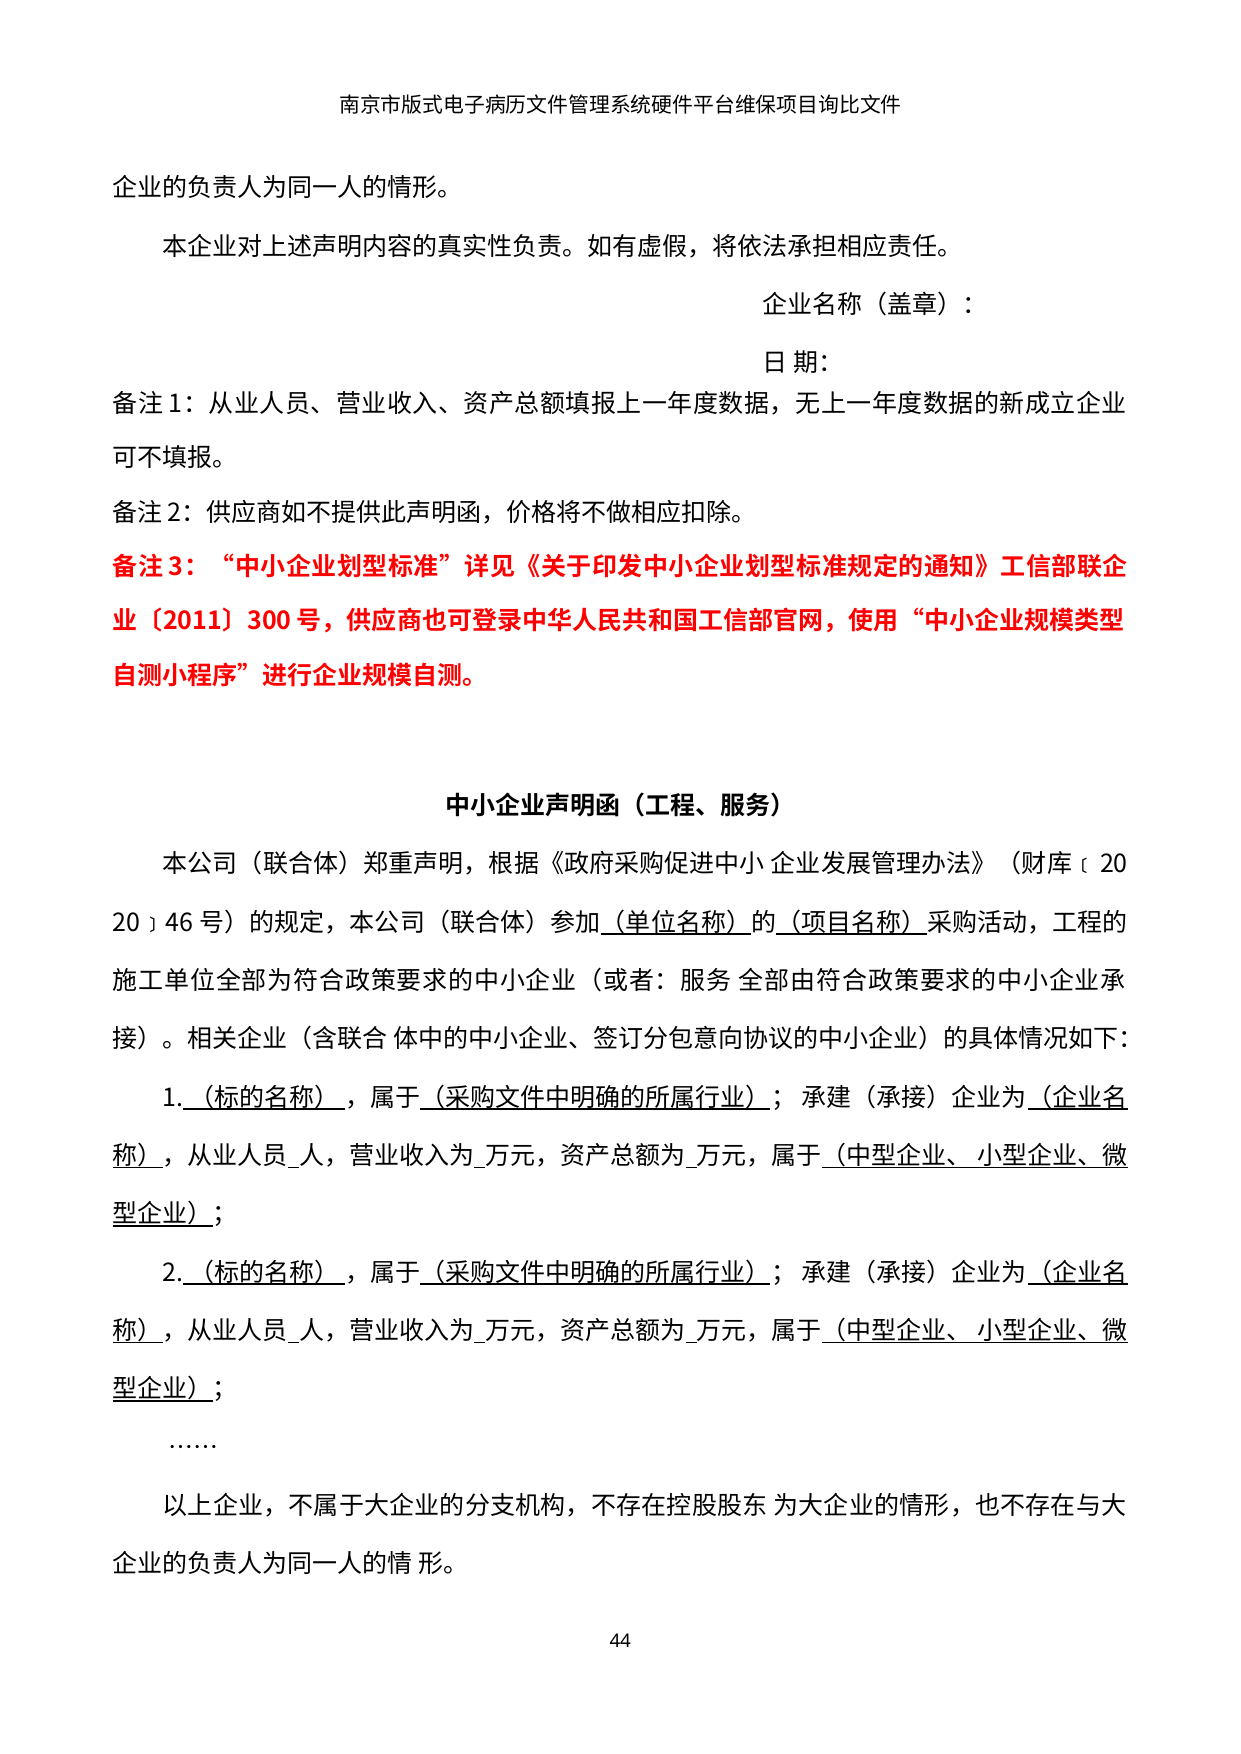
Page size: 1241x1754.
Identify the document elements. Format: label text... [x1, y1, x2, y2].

text 备注3：“中小企业划型标准”详见《关于印发中小企业划型标准规定的通知》工信部联企业〔2011〕300号，供应商也可登录中华人民共和国工信部官网，使用“中小企业规模类型自测小程序”进行企业规模自测。 [112, 546, 1128, 691]
text 以上企业，不属于大企业的分支机构，不存在控股股东 为大企业的情形，也不存在与大企业的负责人为同一人的情 形。 [112, 1468, 1128, 1584]
text 2. （标的名称） ，属于（采购文件中明确的所属行业）； 承建（承接）企业为（企业名称），从业人员 人，营业收入为 万元，资产总额为 万元，属于（中型企业、 小型企业、微型企业）； [112, 1234, 1128, 1409]
text 备注1：从业人员、营业收入、资产总额填报上一年度数据，无上一年度数据的新成立企业可不填报。 [112, 383, 1128, 474]
text 本企业对上述声明内容的真实性负责。如有虚假，将依法承担相应责任。 [112, 208, 1128, 267]
text …… [112, 1409, 1128, 1468]
text 备注2：供应商如不提供此声明函，价格将不做相应扣除。 [112, 492, 1128, 528]
text 中小企业声明函（工程、服务） [112, 768, 1128, 826]
text 日 期： [112, 325, 1128, 383]
text 本公司（联合体）郑重声明，根据《政府采购促进中小 企业发展管理办法》（财库﹝2020﹞46 号）的规定，本公司（联合体）参加（单位名称）的（项目名称）采购活动，工程的施工单位全部为符合政策要求的中小企业（或者：服务 全部由符合政策要求的中小企业承接）。相关企业（含联合 体中的中小企业、签订分包意向协议的中小企业）的具体情况如下： [112, 826, 1128, 1059]
text 1. （标的名称） ，属于（采购文件中明确的所属行业）； 承建（承接）企业为（企业名称），从业人员 人，营业收入为 万元，资产总额为 万元，属于（中型企业、 小型企业、微型企业）； [112, 1059, 1128, 1234]
text 企业名称（盖章）： [112, 267, 1128, 325]
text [112, 150, 1128, 208]
